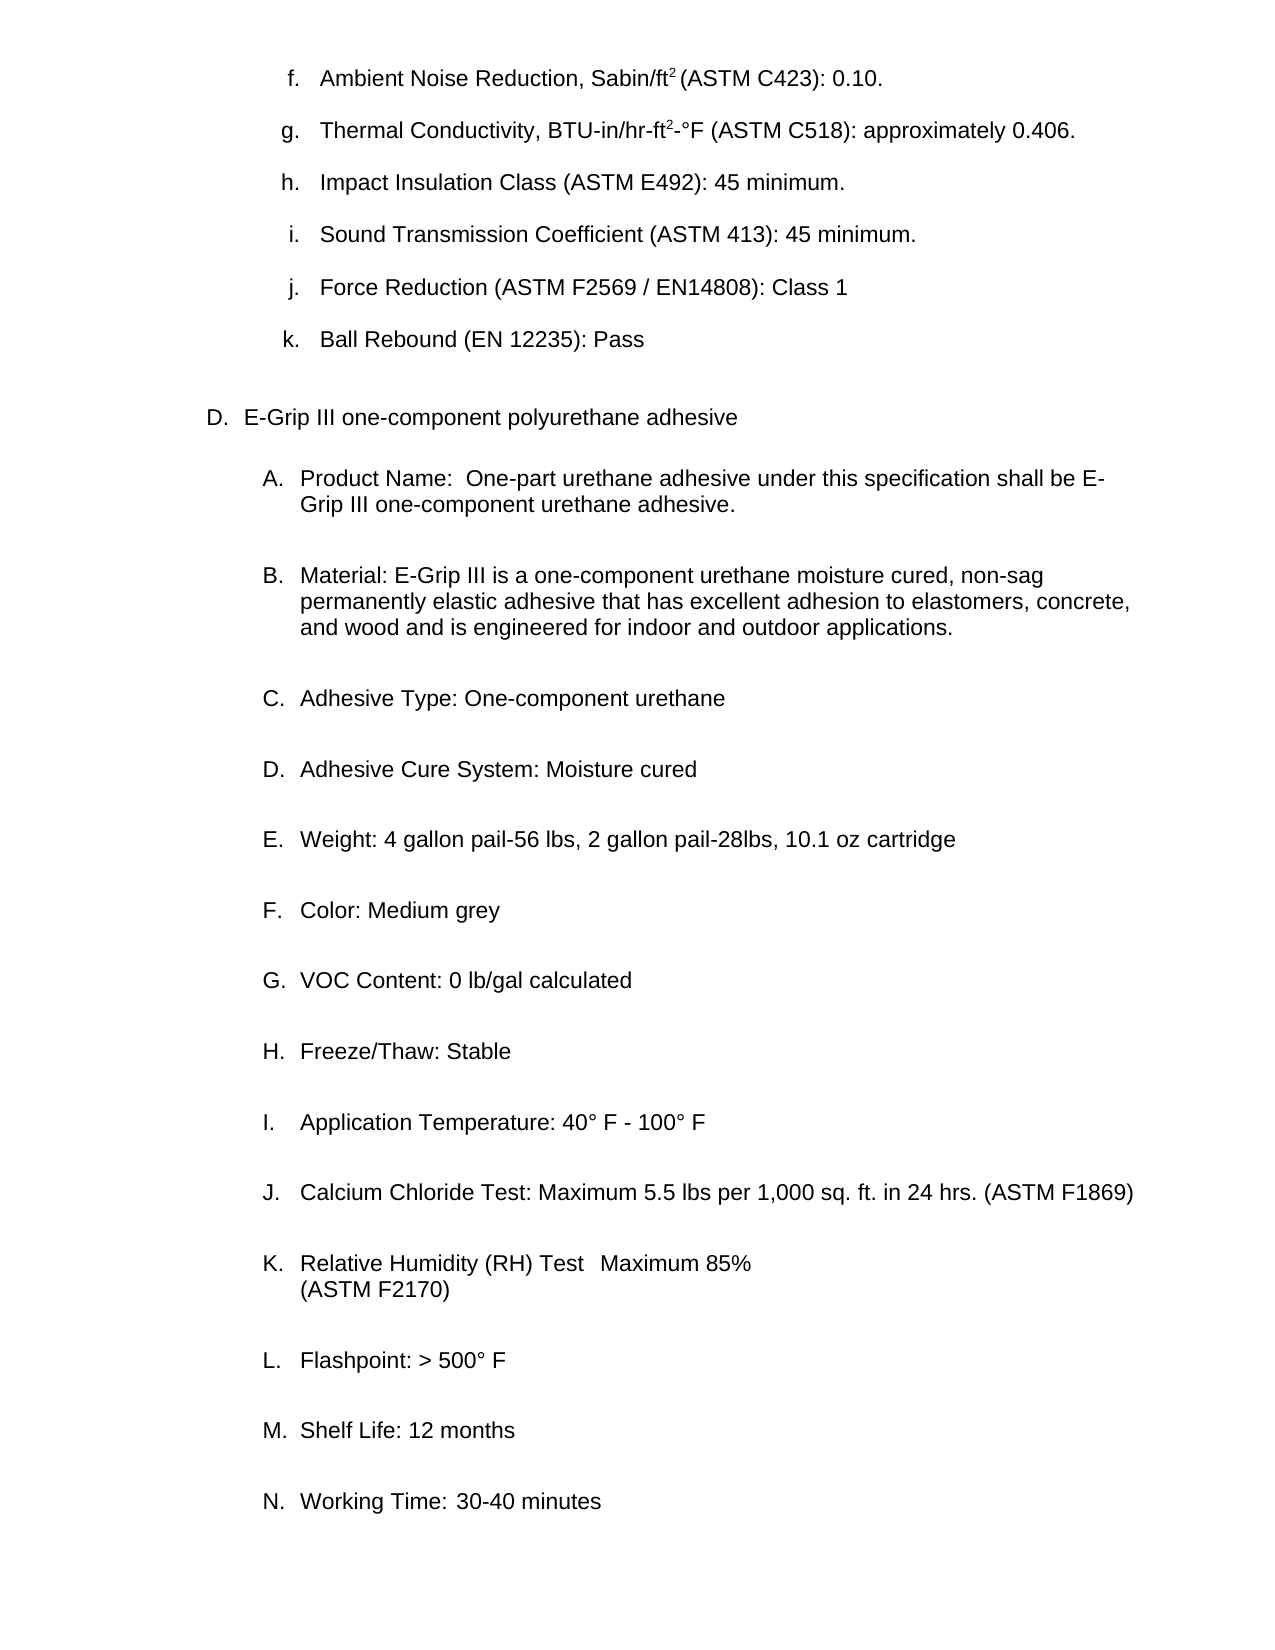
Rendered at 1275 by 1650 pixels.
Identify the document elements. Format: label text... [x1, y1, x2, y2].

list Sound Transmission Coefficient (ASTM 413): 45 minimum. [300, 222, 1144, 248]
list Thermal Conductivity, BTU-in/hr-ft2-°F (ASTM C518): approximately 0.406. [300, 118, 1144, 144]
list Product Name: One-part urethane adhesive under this specification shall be E-Grip III one-component urethane adhesive. [262, 464, 1144, 517]
list Shelf Life: 12 months [262, 1417, 1144, 1444]
text D. E-Grip III one-component polyurethane adhesive [206, 404, 1144, 431]
list Ball Rebound (EN 12235): Pass [300, 326, 1144, 404]
list VOC Content: 0 lb/gal calculated [262, 967, 1144, 994]
list Adhesive Cure System: Moisture cured [262, 756, 1144, 782]
list Impact Insulation Class (ASTM E492): 45 minimum. [300, 170, 1144, 196]
list Relative Humidity (RH) Test Maximum 85% (ASTM F2170) [262, 1250, 1144, 1303]
list Force Reduction (ASTM F2569 / EN14808): Class 1 [300, 274, 1144, 326]
list Color: Medium grey [262, 897, 1144, 923]
list Application Temperature: 40° F - 100° F [262, 1109, 1144, 1135]
list Weight: 4 gallon pail-56 lbs, 2 gallon pail-28lbs, 10.1 oz cartridge [262, 826, 1144, 852]
list Freeze/Thaw: Stable [262, 1038, 1144, 1064]
list Adhesive Type: One-component urethane [262, 685, 1144, 711]
list Calcium Chloride Test: Maximum 5.5 lbs per 1,000 sq. ft. in 24 hrs. (ASTM F1869) [262, 1179, 1144, 1206]
list Ambient Noise Reduction, Sabin/ft2 (ASTM C423): 0.10. [300, 66, 1144, 92]
list Material: E-Grip III is a one-component urethane moisture cured, non-sag permanently elastic adhesive that has excellent adhesion to elastomers, concrete, and wood and is engineered for indoor and outdoor applications. [262, 562, 1144, 641]
list Flashpoint: > 500° F [262, 1347, 1144, 1373]
list Working Time: 30-40 minutes [262, 1488, 1144, 1514]
